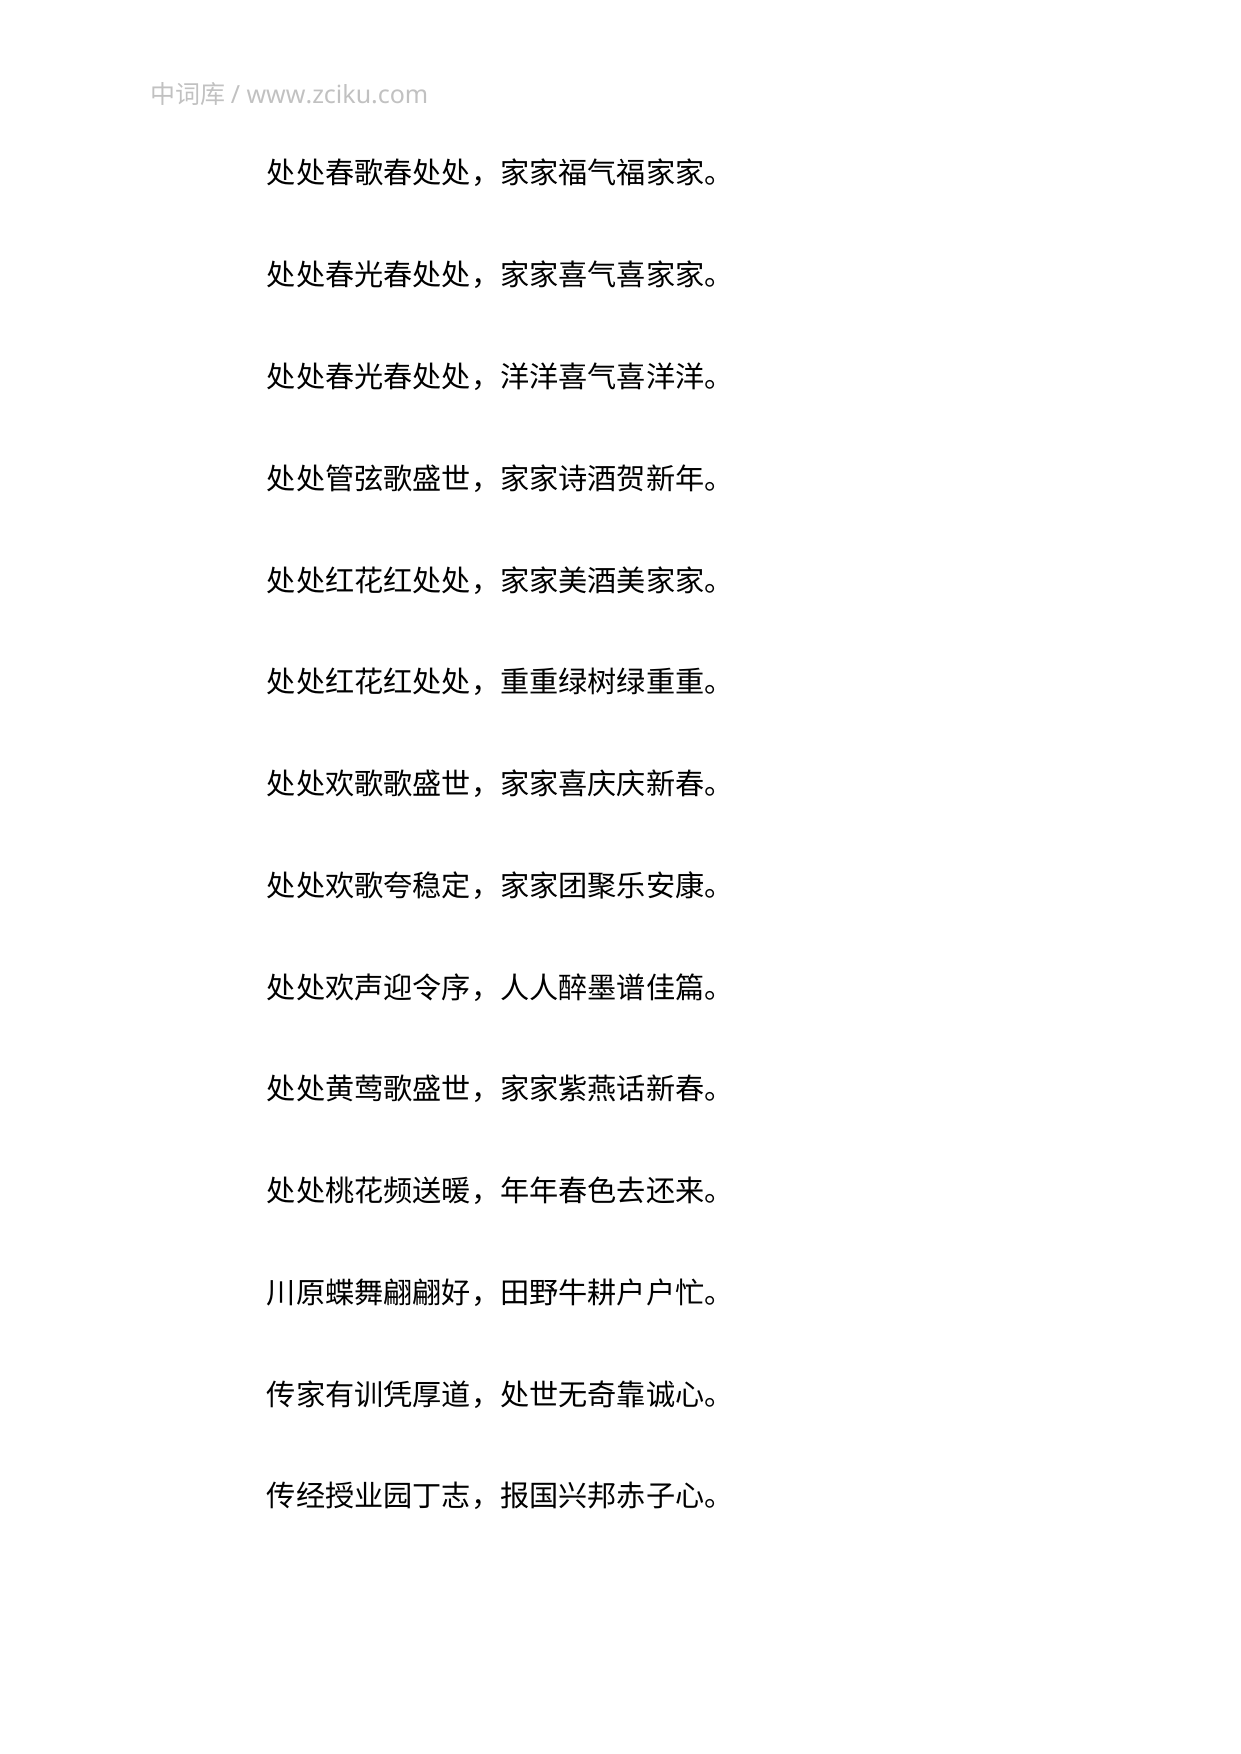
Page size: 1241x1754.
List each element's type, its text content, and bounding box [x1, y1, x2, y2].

text 传家有训凭厚道，处世无奇靠诚心。 [150, 1371, 1090, 1413]
text 传经授业园丁志，报国兴邦赤子心。 [150, 1473, 1090, 1515]
text 处处红花红处处，重重绿树绿重重。 [150, 659, 1090, 701]
text 川原蝶舞翩翩好，田野牛耕户户忙。 [150, 1269, 1090, 1312]
text 处处管弦歌盛世，家家诗酒贺新年。 [150, 455, 1090, 498]
text 处处黄莺歌盛世，家家紫燕话新春。 [150, 1066, 1090, 1108]
text 处处春歌春处处，家家福气福家家。 [150, 150, 1090, 192]
text 处处欢歌夸稳定，家家团聚乐安康。 [150, 862, 1090, 905]
text 处处春光春处处，洋洋喜气喜洋洋。 [150, 353, 1090, 396]
text 处处桃花频送暖，年年春色去还来。 [150, 1168, 1090, 1210]
text 处处欢歌歌盛世，家家喜庆庆新春。 [150, 761, 1090, 803]
text 处处欢声迎令序，人人醉墨谱佳篇。 [150, 964, 1090, 1006]
text 处处春光春处处，家家喜气喜家家。 [150, 252, 1090, 294]
text 处处红花红处处，家家美酒美家家。 [150, 557, 1090, 599]
